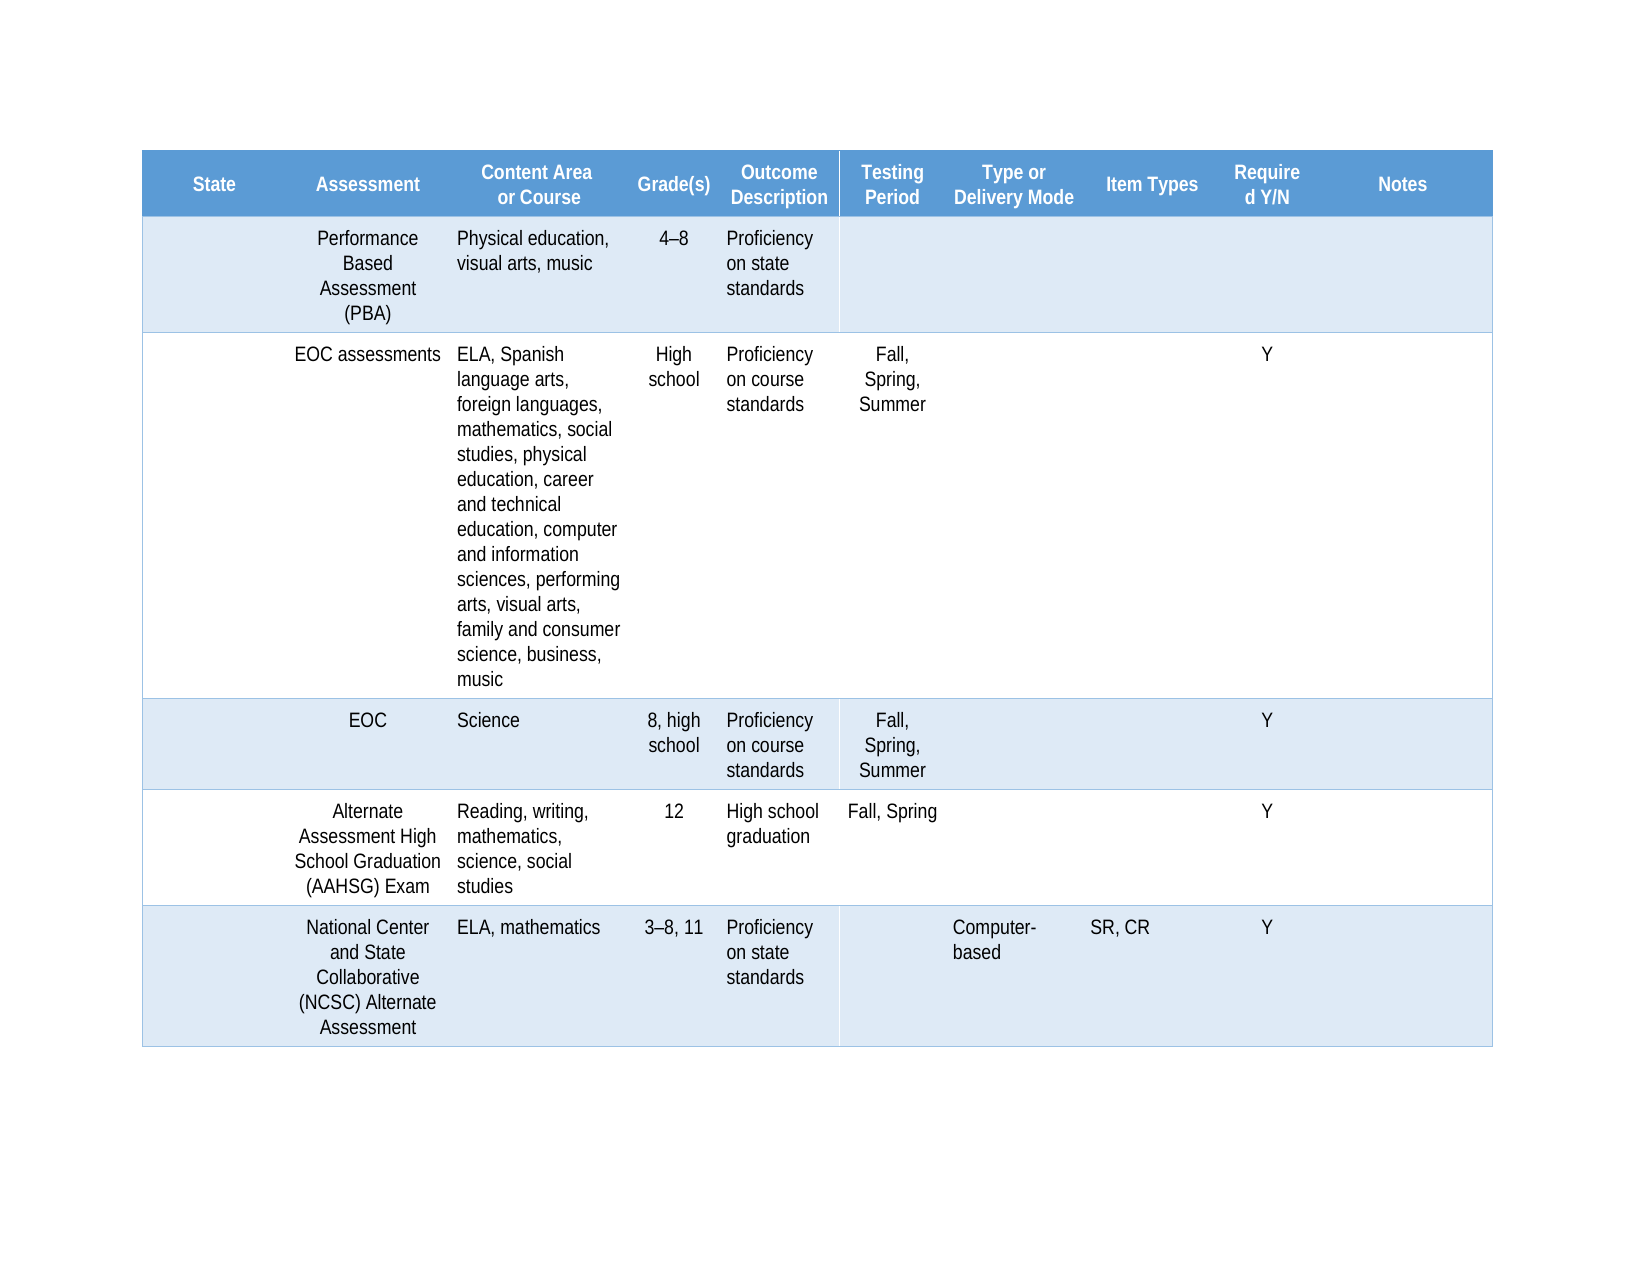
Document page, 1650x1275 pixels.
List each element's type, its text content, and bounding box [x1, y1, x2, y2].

table_header Type or Delivery Mode [945, 151, 1083, 216]
table_header Item Types [1083, 151, 1222, 216]
table_header Outcome Description [719, 151, 839, 216]
table_header Notes [1313, 151, 1492, 216]
table_header Content Area or Course [449, 151, 629, 216]
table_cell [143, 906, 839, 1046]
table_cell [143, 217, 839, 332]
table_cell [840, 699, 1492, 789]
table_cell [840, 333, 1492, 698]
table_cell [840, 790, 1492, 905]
table_header State [143, 151, 286, 216]
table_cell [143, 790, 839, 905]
table_header Assessment [286, 151, 449, 216]
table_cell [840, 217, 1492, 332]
table_header Testing Period [840, 151, 945, 216]
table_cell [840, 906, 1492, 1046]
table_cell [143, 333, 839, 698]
table_header Grade(s) [629, 151, 719, 216]
table_header Required Y/N [1222, 151, 1313, 216]
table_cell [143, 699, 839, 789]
